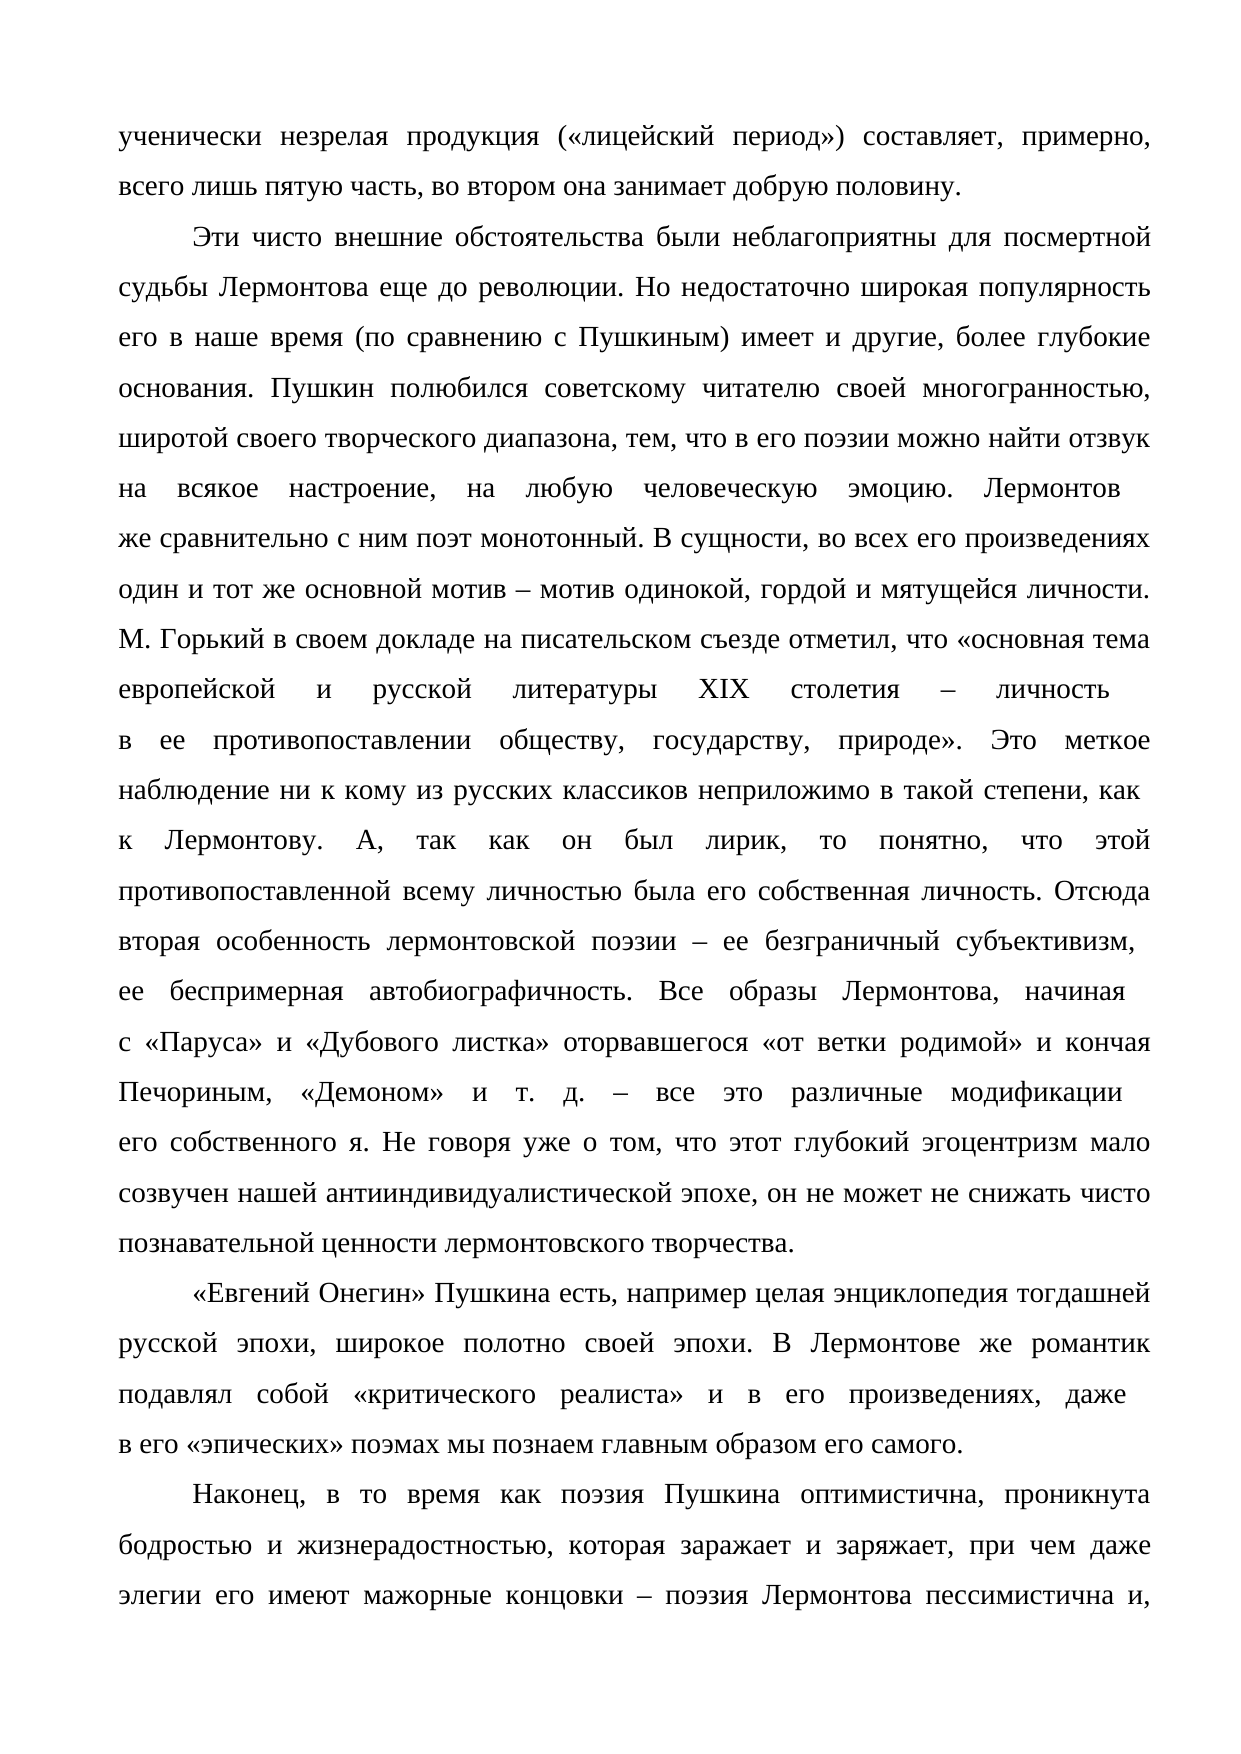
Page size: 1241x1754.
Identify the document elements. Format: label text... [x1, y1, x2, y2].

text «Евгений Онегин» Пушкина есть, например целая энциклопедия тогдашней русской эпохи, широкое полотно своей эпохи. В Лермонтове же романтик подавлял собой «критического реалиста» и в его произведениях, даже в его «эпических» поэмах мы познаем главным образом его самого. [118, 1275, 1152, 1460]
text Эти чисто внешние обстоятельства были неблагоприятны для посмертной судьбы Лермонтова еще до революции. Но недостаточно широкая популярность его в наше время (по сравнению с Пушкиным) имеет и другие, более глубокие основания. Пушкин полюбился советскому читателю своей многогранностью, широтой своего творческого диапазона, тем, что в его поэзии можно найти отзвук на всякое настроение, на любую человеческую эмоцию. Лермонтов же сравнительно с ним поэт монотонный. В сущности, во всех его произведениях один и тот же основной мотив – мотив одинокой, гордой и мятущейся личности. М. Горький в своем докладе на писательском съезде отметил, что «основная тема европейской и русской литературы XIX столетия – личность в ее противопоставлении обществу, государству, природе». Это меткое наблюдение ни к кому из русских классиков неприложимо в такой степени, как к Лермонтову. A, так как он был лирик, то понятно, что этой противопоставленной всему личностью была его собственная личность. Отсюда вторая особенность лермонтовской поэзии – ее безграничный субъективизм, ее беспримерная автобиографичность. Все образы Лермонтова, начиная с «Паруса» и «Дубового листка» оторвавшегося «от ветки родимой» и кончая Печориным, «Демоном» и т. д. – все это различные модификации его собственного я. Не говоря уже о том, что этот глубокий эгоцентризм мало созвучен нашей антииндивидуалистической эпохе, он не может не снижать чисто познавательной ценности лермонтовского творчества. [118, 219, 1152, 1258]
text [118, 1477, 1152, 1611]
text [118, 118, 1152, 202]
